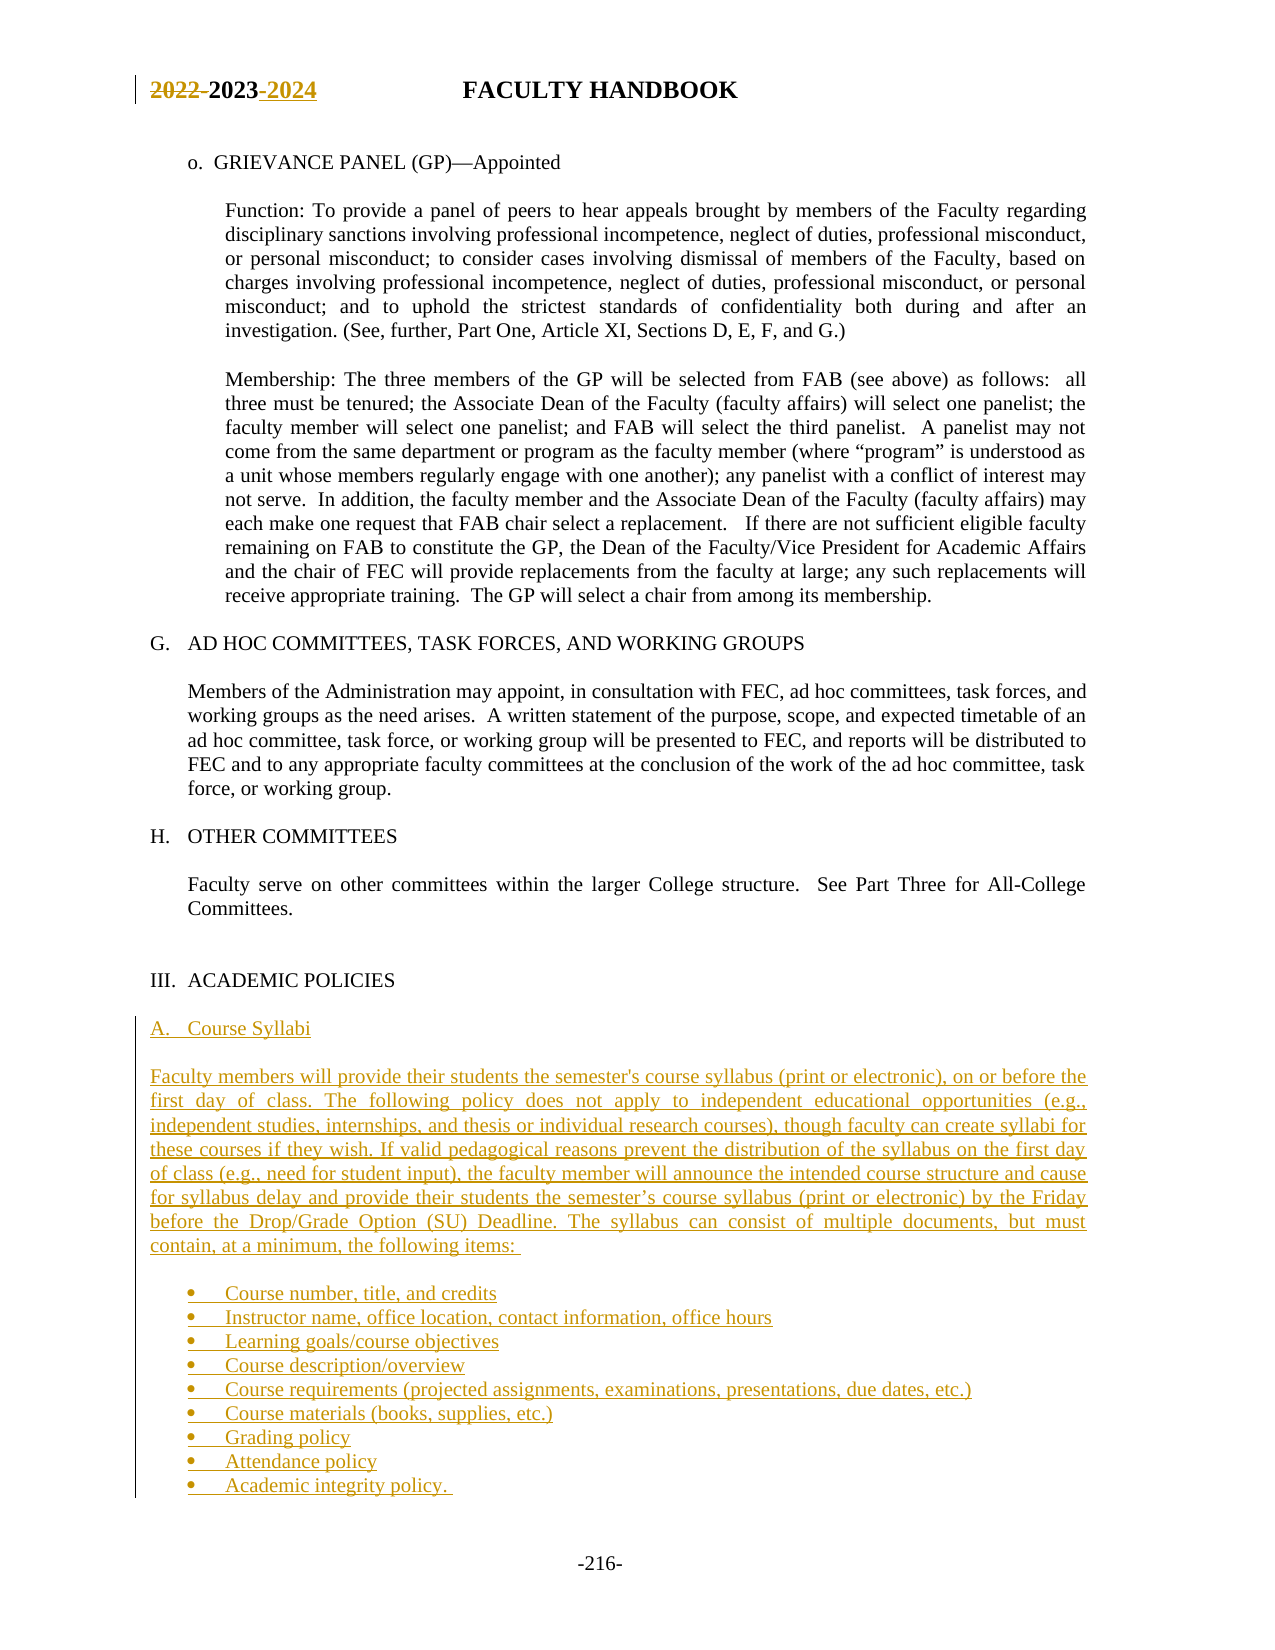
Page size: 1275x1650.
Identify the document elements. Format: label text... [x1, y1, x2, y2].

text H. OTHER COMMITTEES [150, 824, 1087, 848]
text III. ACADEMIC POLICIES [150, 968, 1087, 992]
text Membership: The three members of the GP will be selected from FAB (see above) as follows: all three must be tenured; the Associate Dean of the Faculty (faculty affairs) will select one panelist; the faculty member will select one panelist; and FAB will select the third panelist. A panelist may not come from the same department or program as the faculty member (where “program” is understood as a unit whose members regularly engage with one another); any panelist with a conflict of interest may not serve. In addition, the faculty member and the Associate Dean of the Faculty (faculty affairs) may each make one request that FAB chair select a replacement. If there are not sufficient eligible faculty remaining on FAB to constitute the GP, the Dean of the Faculty/Vice President for Academic Affairs and the chair of FEC will provide replacements from the faculty at large; any such replacements will receive appropriate training. The GP will select a chair from among its membership. [225, 367, 1087, 607]
text Faculty serve on other committees within the larger College structure. See Part Three for All-College Committees. [187, 872, 1087, 920]
text Members of the Administration may appoint, in consultation with FEC, ad hoc committees, task forces, and working groups as the need arises. A written statement of the purpose, scope, and expected timetable of an ad hoc committee, task force, or working group will be presented to FEC, and reports will be distributed to FEC and to any appropriate faculty committees at the conclusion of the work of the ad hoc committee, task force, or working group. [187, 679, 1087, 800]
text o. GRIEVANCE PANEL (GP)—Appointed [187, 150, 1087, 174]
text Function: To provide a panel of peers to hear appeals brought by members of the Faculty regarding disciplinary sanctions involving professional incompetence, neglect of duties, professional misconduct, or personal misconduct; to consider cases involving dismissal of members of the Faculty, based on charges involving professional incompetence, neglect of duties, professional misconduct, or personal misconduct; and to uphold the strictest standards of confidentiality both during and after an investigation. (See, further, Part One, Article XI, Sections D, E, F, and G.) [225, 198, 1087, 342]
text G. AD HOC COMMITTEES, TASK FORCES, AND WORKING GROUPS [150, 631, 1087, 655]
